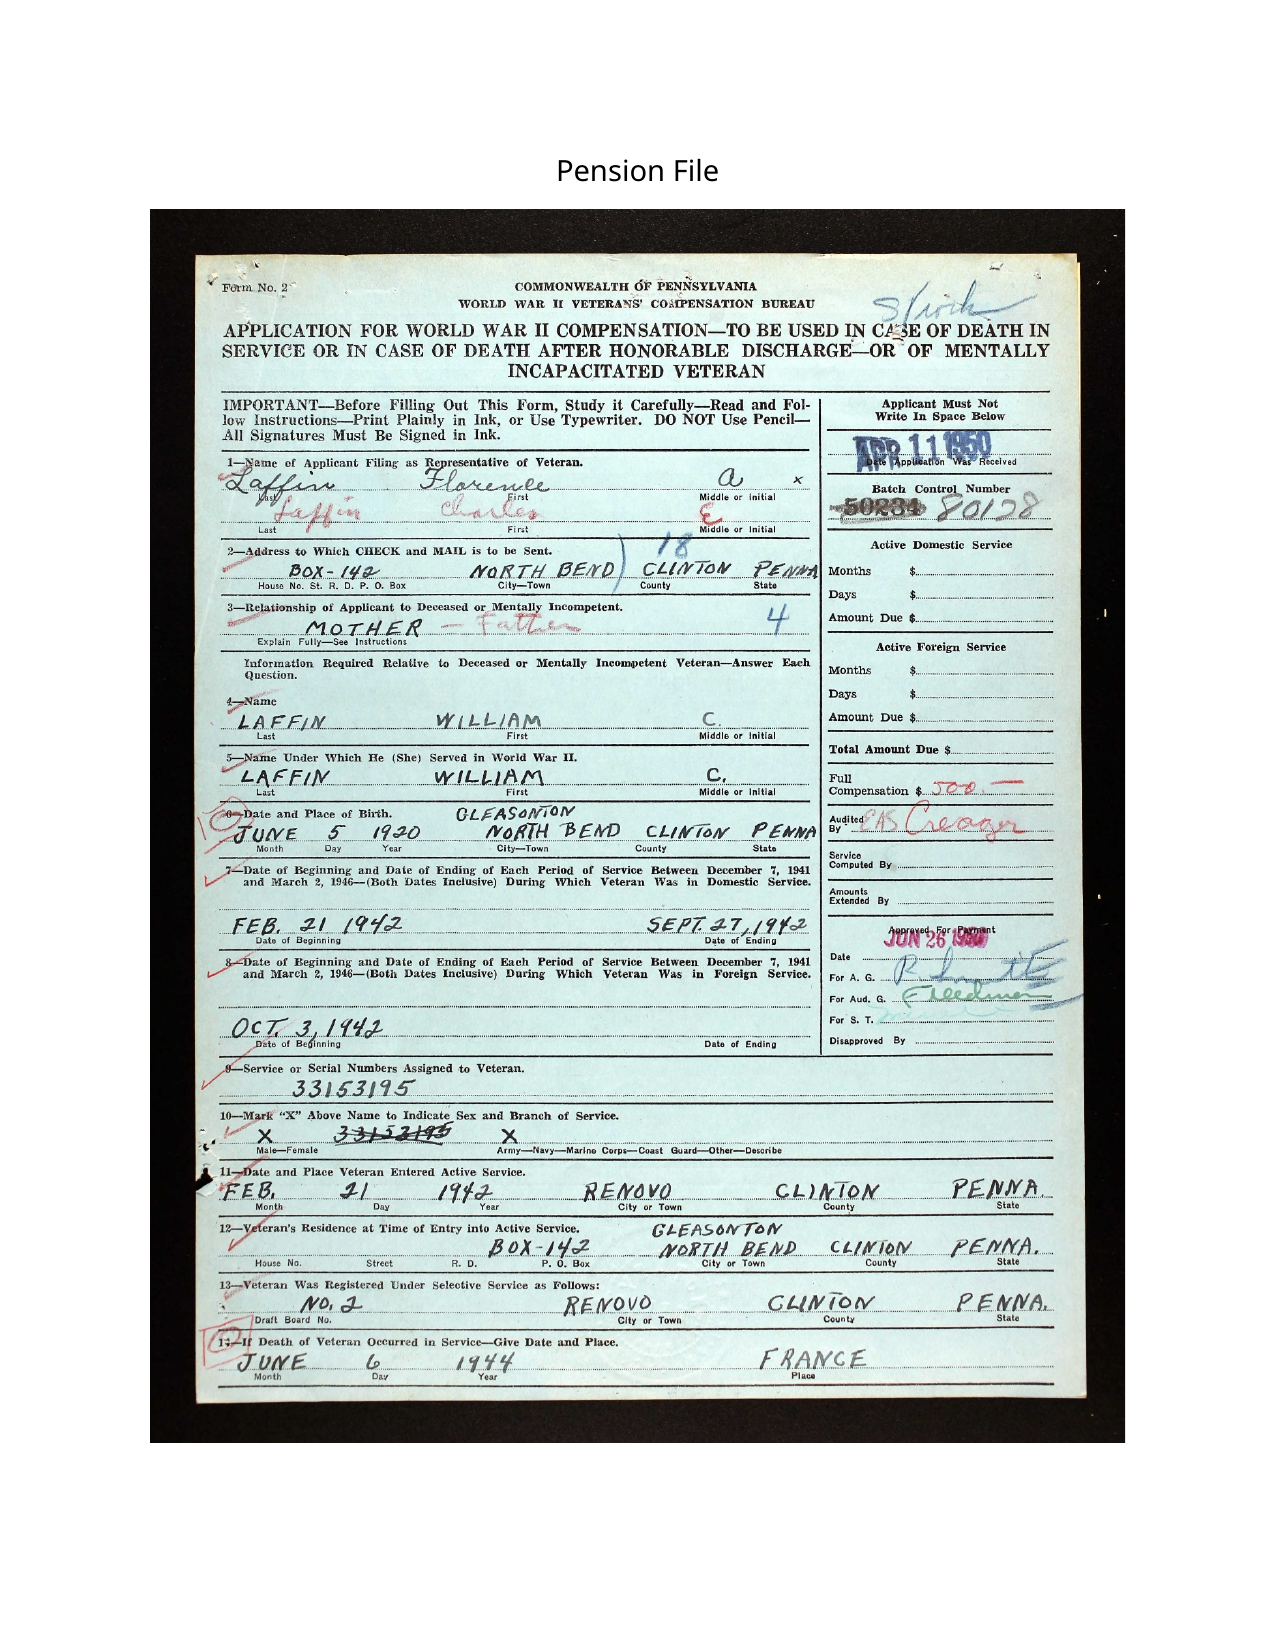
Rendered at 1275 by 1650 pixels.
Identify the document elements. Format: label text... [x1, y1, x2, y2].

picture [150, 209, 1125, 1443]
text Pension File [150, 150, 1125, 190]
